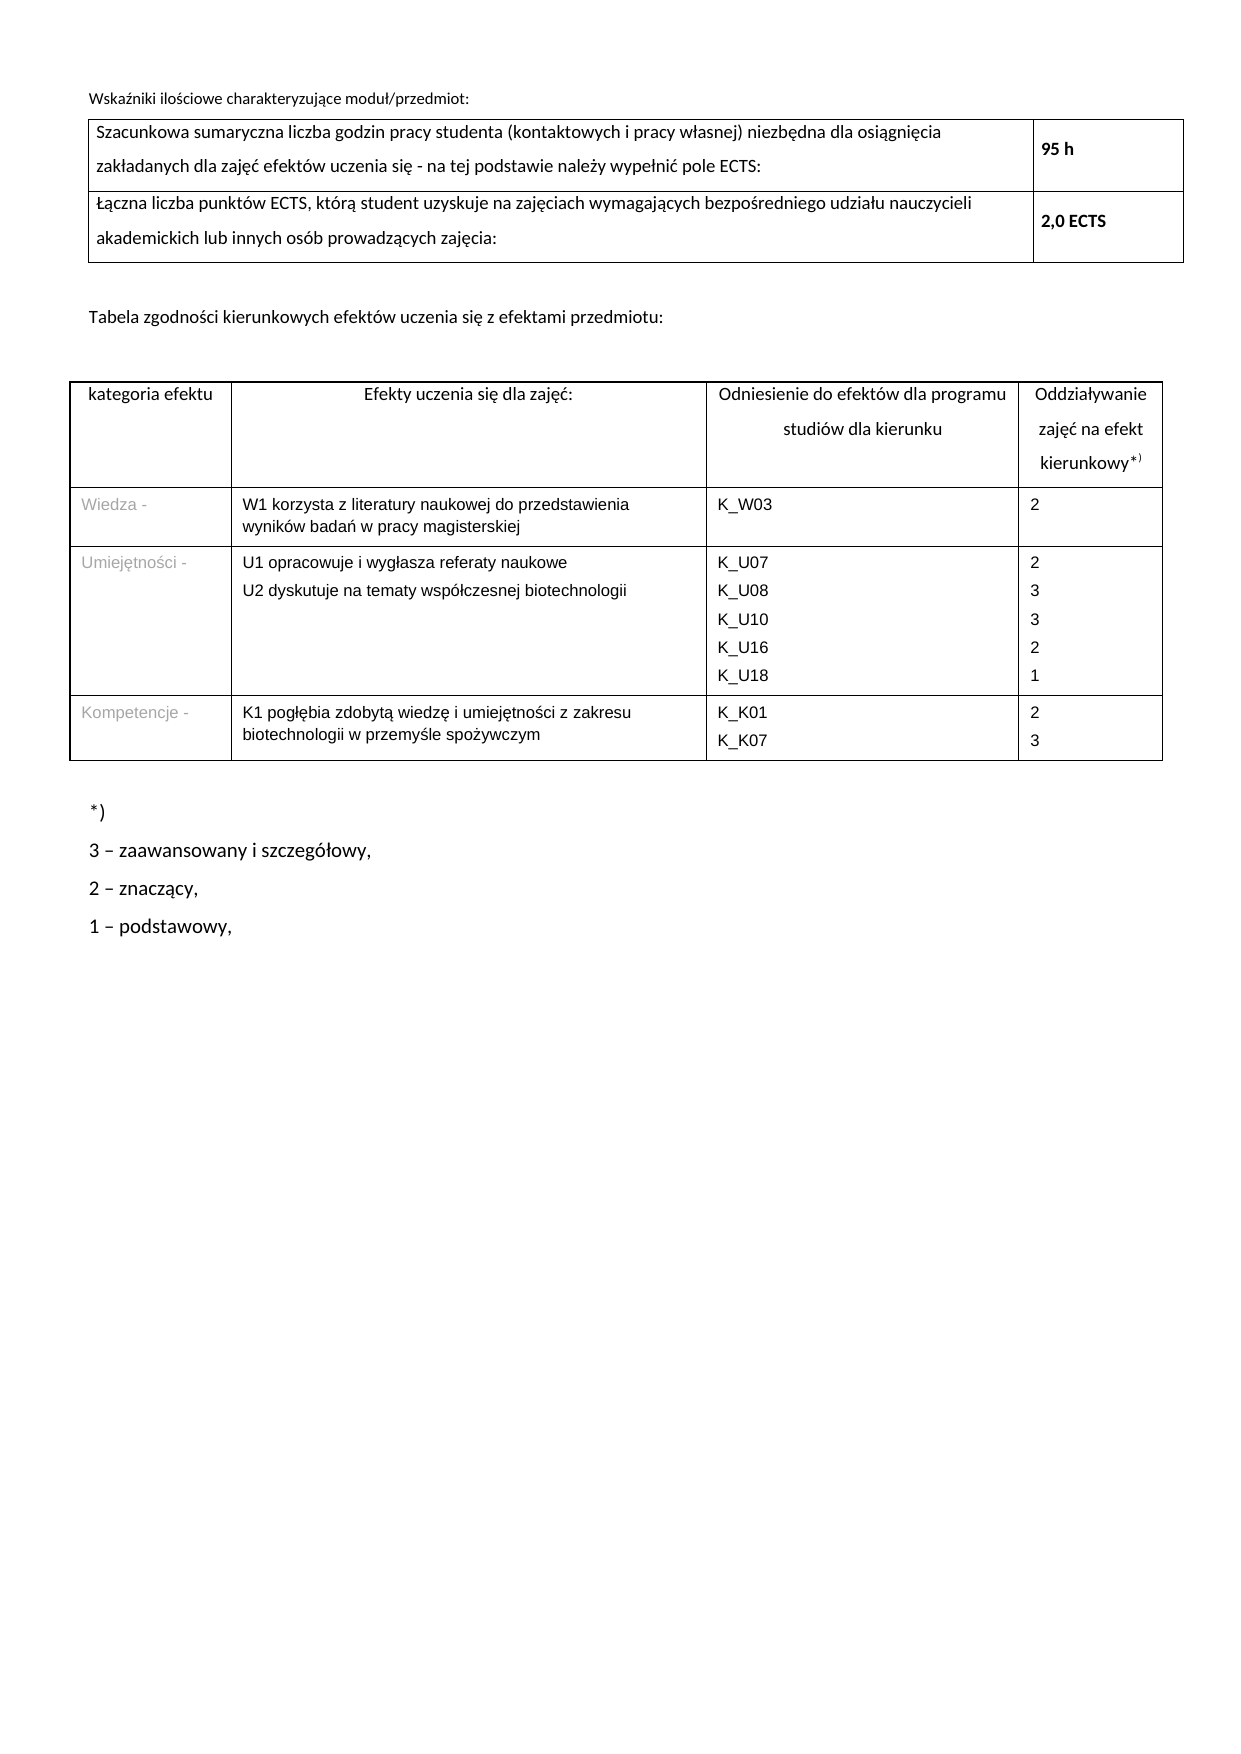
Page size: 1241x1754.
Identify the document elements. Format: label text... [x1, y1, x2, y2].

table_cell Kompetencje - [71, 696, 231, 760]
table_cell 2 3 [1019, 696, 1162, 760]
table_cell K_U07 K_U08 K_U10 K_U16 K_U18 [707, 547, 1018, 695]
text *) [89, 799, 1152, 824]
table_cell 2,0 ECTS [1034, 192, 1183, 262]
table_cell Umiejętności - [71, 547, 231, 695]
table_cell 2 [1019, 488, 1162, 546]
table_cell 2 3 3 2 1 [1019, 547, 1162, 695]
table_header Efekty uczenia się dla zajęć: [232, 383, 706, 487]
text 2 – znaczący, [89, 875, 1152, 901]
text Wskaźniki ilościowe charakteryzujące moduł/przedmiot: [89, 89, 1152, 109]
text 1 – podstawowy, [89, 913, 1152, 939]
table_cell Łączna liczba punktów ECTS, którą student uzyskuje na zajęciach wymagających bezpośredniego udziału nauczycieli akademickich lub innych osób prowadzących zajęcia: [89, 192, 1033, 262]
table_cell K_W03 [707, 488, 1018, 546]
table_cell W1 korzysta z literatury naukowej do przedstawienia wyników badań w pracy magisterskiej [232, 488, 706, 546]
table_cell K_K01 K_K07 [707, 696, 1018, 760]
table_cell U1 opracowuje i wygłasza referaty naukowe U2 dyskutuje na tematy współczesnej biotechnologii [232, 547, 706, 695]
table_header kategoria efektu [71, 383, 231, 487]
text Tabela zgodności kierunkowych efektów uczenia się z efektami przedmiotu: [89, 305, 1152, 328]
table_header Szacunkowa sumaryczna liczba godzin pracy studenta (kontaktowych i pracy własnej) niezbędna dla osiągnięcia zakładanych dla zajęć efektów uczenia się - na tej podstawie należy wypełnić pole ECTS: [89, 120, 1033, 191]
table_header 95 h [1034, 120, 1183, 191]
table_cell Wiedza - [71, 488, 231, 546]
text 3 – zaawansowany i szczegółowy, [89, 837, 1152, 863]
table_header Odniesienie do efektów dla programu studiów dla kierunku [707, 383, 1018, 487]
table_header Oddziaływanie zajęć na efekt kierunkowy*) [1019, 383, 1162, 487]
table_cell K1 pogłębia zdobytą wiedzę i umiejętności z zakresu biotechnologii w przemyśle spożywczym [232, 696, 706, 760]
